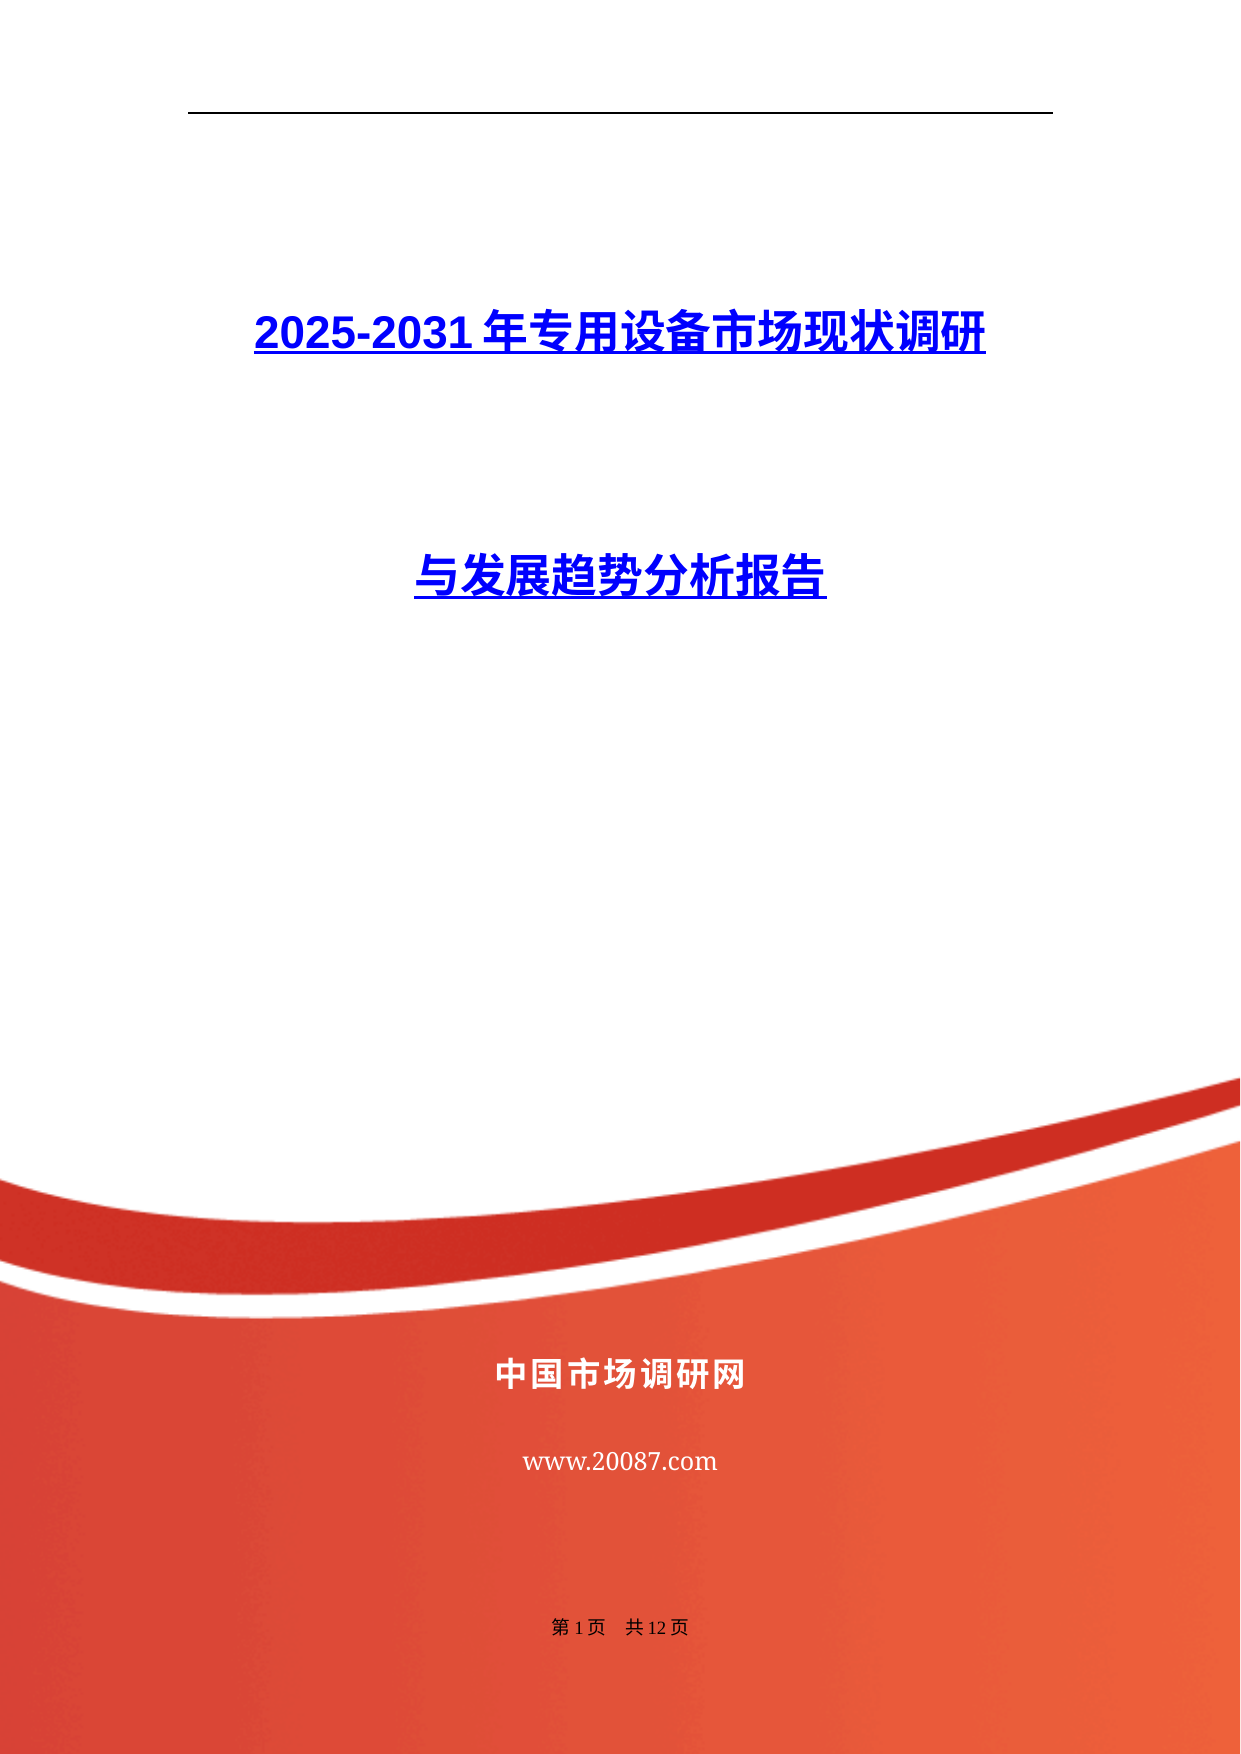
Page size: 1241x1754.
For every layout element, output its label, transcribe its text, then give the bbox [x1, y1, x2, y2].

picture [0, 1006, 1241, 1754]
table_header 2025-2031年专用设备市场现状调研与发展趋势分析报告 [188, 207, 1053, 773]
text www.20087.com [187, 1428, 1053, 1493]
subtitle 中国市场调研网 [187, 1339, 1053, 1404]
